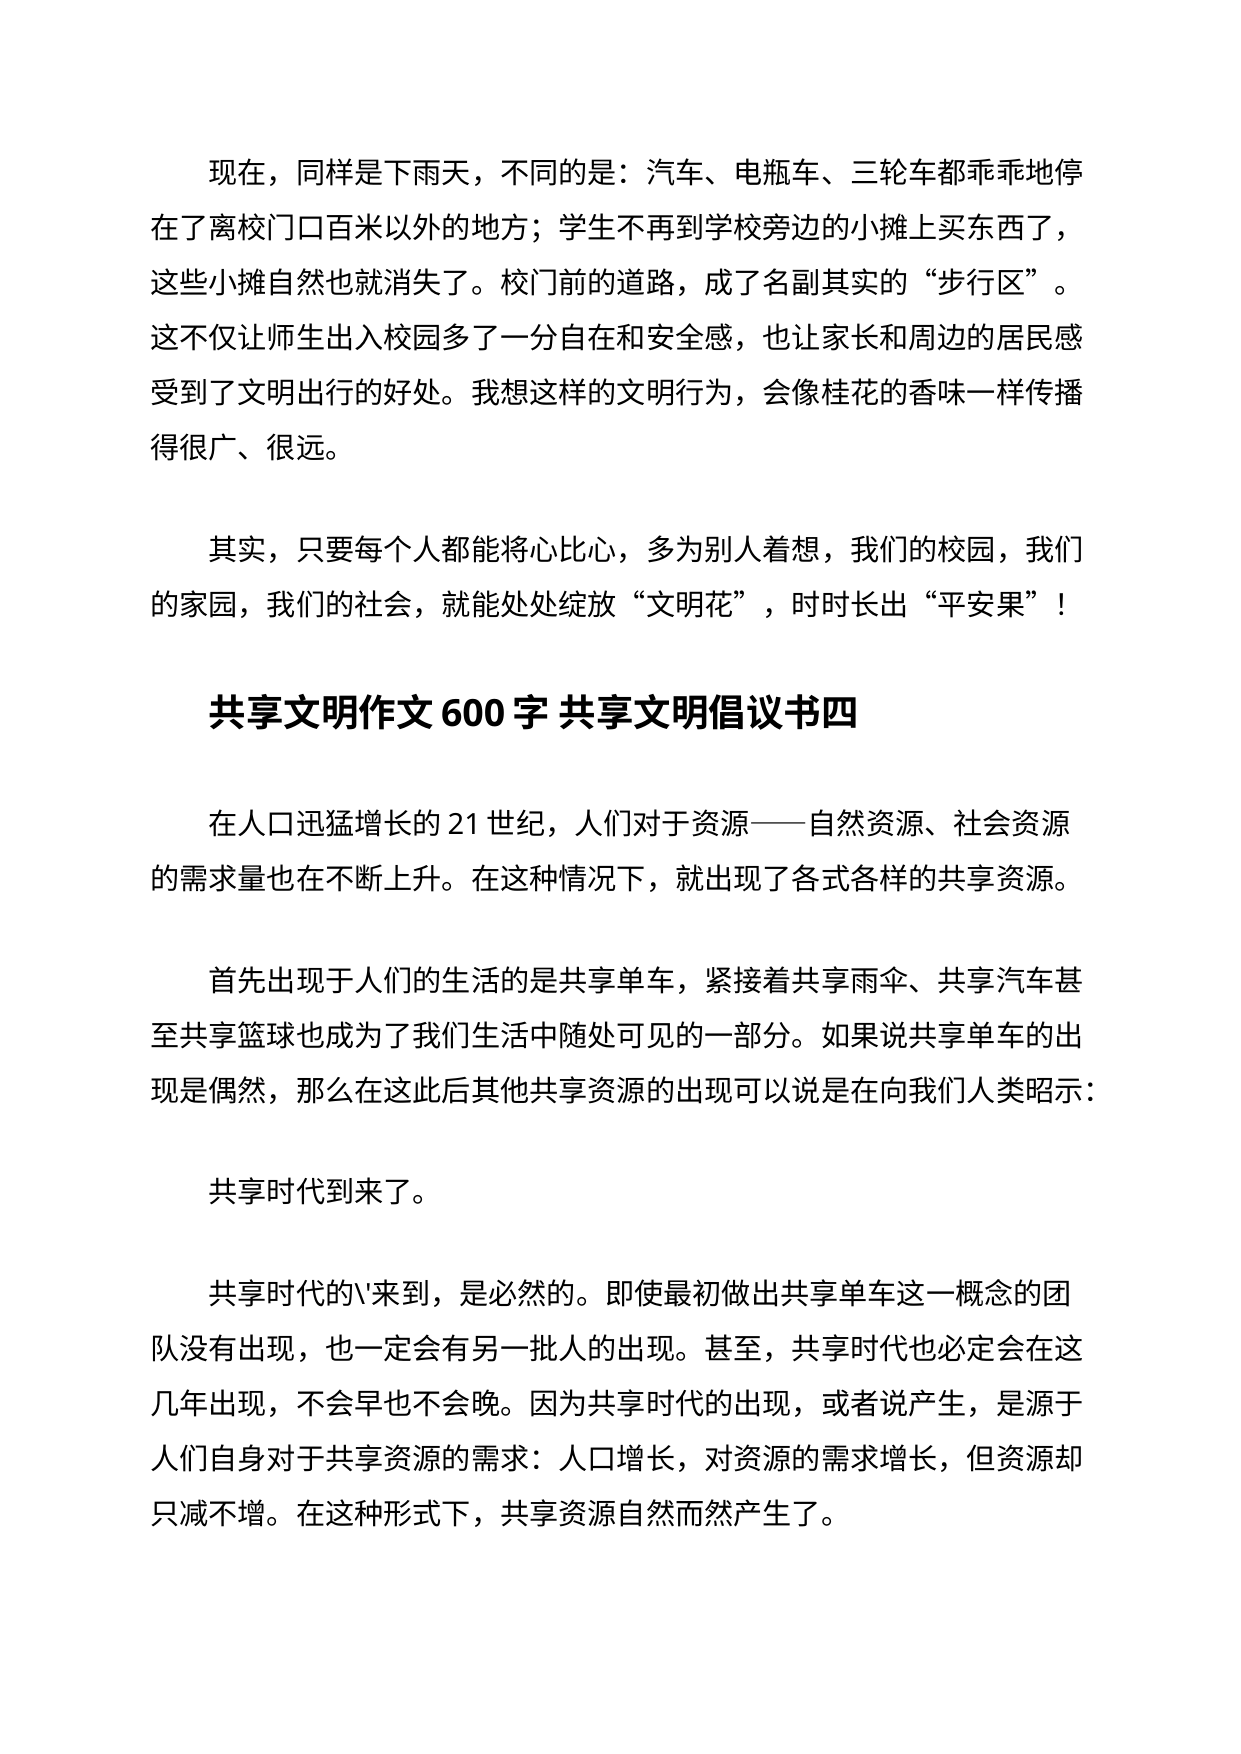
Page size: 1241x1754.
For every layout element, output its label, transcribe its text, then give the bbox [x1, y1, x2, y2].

text 共享时代到来了。 [150, 1169, 1090, 1211]
text 现在，同样是下雨天，不同的是：汽车、电瓶车、三轮车都乖乖地停在了离校门口百米以外的地方；学生不再到学校旁边的小摊上买东西了，这些小摊自然也就消失了。校门前的道路，成了名副其实的“步行区”。这不仅让师生出入校园多了一分自在和安全感，也让家长和周边的居民感受到了文明出行的好处。我想这样的文明行为，会像桂花的香味一样传播得很广、很远。 [150, 150, 1090, 467]
text 首先出现于人们的生活的是共享单车，紧接着共享雨伞、共享汽车甚至共享篮球也成为了我们生活中随处可见的一部分。如果说共享单车的出现是偶然，那么在这此后其他共享资源的出现可以说是在向我们人类昭示： [150, 957, 1090, 1109]
text 共享时代的\'来到，是必然的。即使最初做出共享单车这一概念的团队没有出现，也一定会有另一批人的出现。甚至，共享时代也必定会在这几年出现，不会早也不会晚。因为共享时代的出现，或者说产生，是源于人们自身对于共享资源的需求：人口增长，对资源的需求增长，但资源却只减不增。在这种形式下，共享资源自然而然产生了。 [150, 1271, 1090, 1533]
text 共享文明作文600字 共享文明倡议书四 [150, 683, 1090, 737]
text 在人口迅猛增长的21世纪，人们对于资源——自然资源、社会资源的需求量也在不断上升。在这种情况下，就出现了各式各样的共享资源。 [150, 801, 1090, 898]
text 其实，只要每个人都能将心比心，多为别人着想，我们的校园，我们的家园，我们的社会，就能处处绽放“文明花”，时时长出“平安果”！ [150, 526, 1090, 623]
